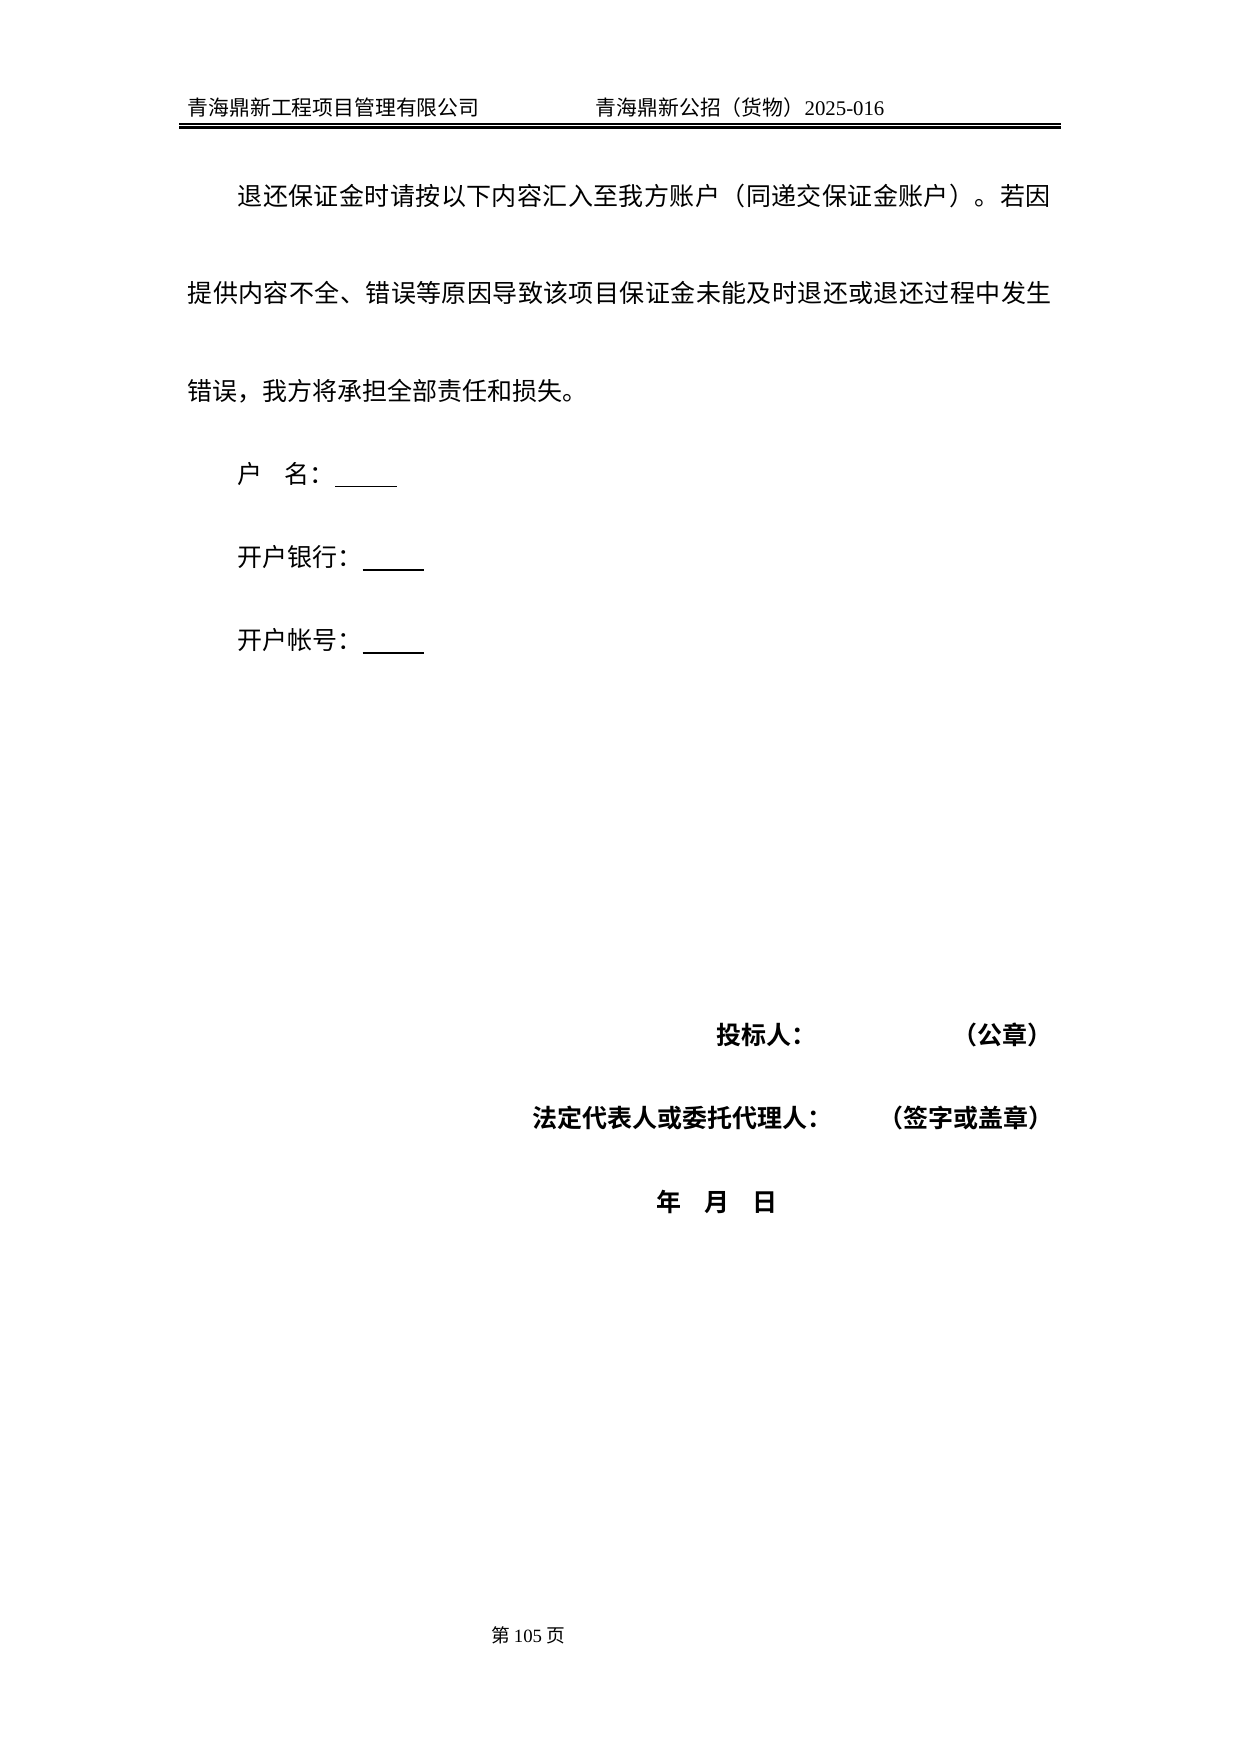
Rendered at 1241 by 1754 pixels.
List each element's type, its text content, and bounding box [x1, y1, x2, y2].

text 户 名： [187, 440, 1053, 505]
text 开户帐号： [187, 606, 1053, 671]
text 法定代表人或委托代理人： （签字或盖章） [187, 1084, 1053, 1149]
text 退还保证金时请按以下内容汇入至我方账户（同递交保证金账户）。若因提供内容不全、错误等原因导致该项目保证金未能及时退还或退还过程中发生错误，我方将承担全部责任和损失。 [187, 162, 1053, 422]
text 投标人： （公章） [187, 1001, 1053, 1066]
text 年 月 日 [187, 1168, 1053, 1233]
text 开户银行： [187, 523, 1053, 588]
